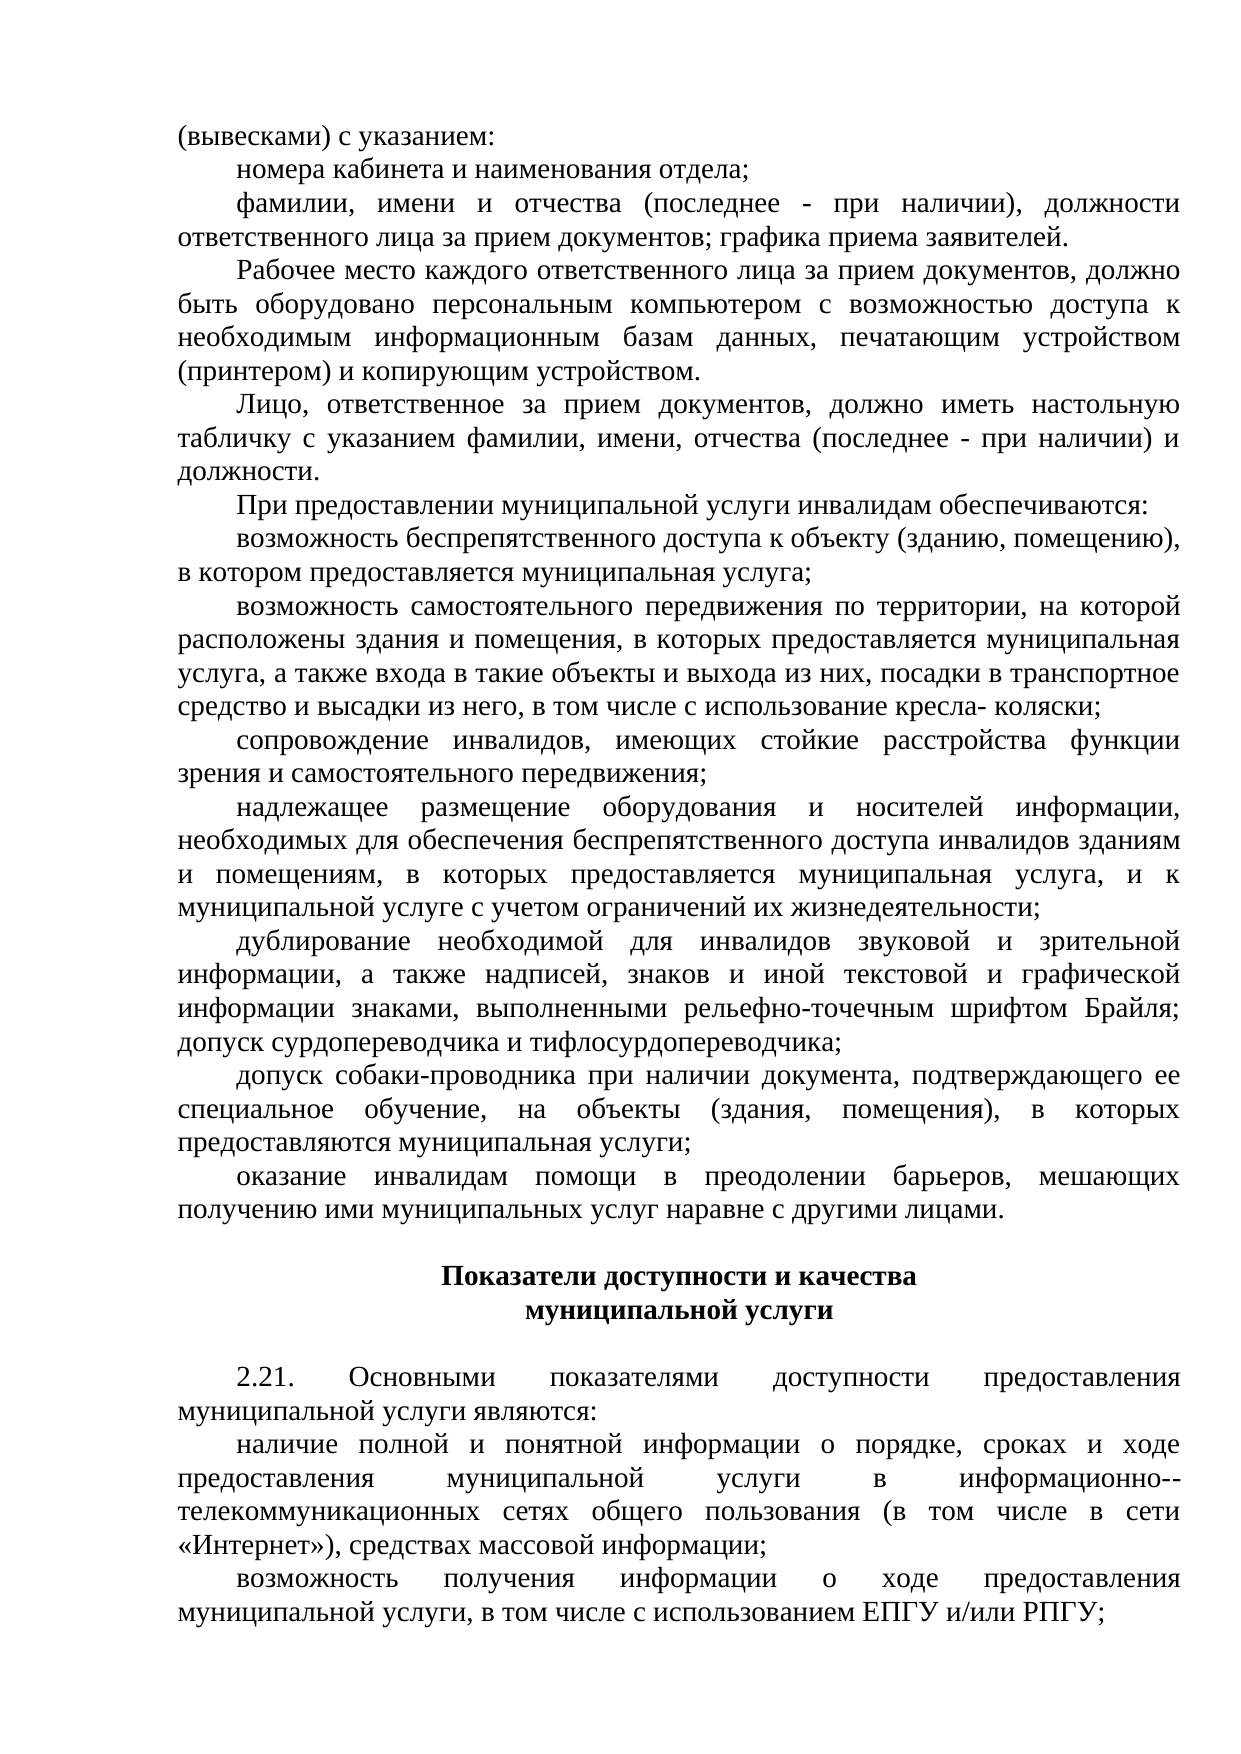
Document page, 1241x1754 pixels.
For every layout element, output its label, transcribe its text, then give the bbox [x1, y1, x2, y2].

text При предоставлении муниципальной услуги инвалидам обеспечиваются: [177, 487, 1181, 521]
text возможность получения информации о ходе предоставления муниципальной услуги, в том числе с использованием ЕПГУ и/или РПГУ; [177, 1560, 1181, 1627]
text возможность беспрепятственного доступа к объекту (зданию, помещению), в котором предоставляется муниципальная услуга; [177, 521, 1181, 588]
text дублирование необходимой для инвалидов звуковой и зрительной информации, а также надписей, знаков и иной текстовой и графической информации знаками, выполненными рельефно-точечным шрифтом Брайля; допуск сурдопереводчика и тифлосурдопереводчика; [177, 923, 1181, 1057]
text Рабочее место каждого ответственного лица за прием документов, должно быть оборудовано персональным компьютером с возможностью доступа к необходимым информационным базам данных, печатающим устройством (принтером) и копирующим устройством. [177, 252, 1181, 386]
text возможность самостоятельного передвижения по территории, на которой расположены здания и помещения, в которых предоставляется муниципальная услуга, а также входа в такие объекты и выхода из них, посадки в транспортное средство и высадки из него, в том числе с использование кресла- коляски; [177, 588, 1181, 722]
text номера кабинета и наименования отдела; [177, 152, 1181, 185]
text Лицо, ответственное за прием документов, должно иметь настольную табличку с указанием фамилии, имени, отчества (последнее - при наличии) и должности. [177, 386, 1181, 487]
text наличие полной и понятной информации о порядке, сроках и ходе предоставления муниципальной услуги в информационно-телекоммуникационных сетях общего пользования (в том числе в сети «Интернет»), средствах массовой информации; [177, 1426, 1181, 1560]
text допуск собаки-проводника при наличии документа, подтверждающего ее специальное обучение, на объекты (здания, помещения), в которых предоставляются муниципальная услуги; [177, 1057, 1181, 1158]
text 2.21. Основными показателями доступности предоставления муниципальной услуги являются: [177, 1359, 1181, 1426]
text сопровождение инвалидов, имеющих стойкие расстройства функции зрения и самостоятельного передвижения; [177, 722, 1181, 789]
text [177, 118, 1181, 152]
text муниципальной услуги [177, 1292, 1181, 1326]
text Показатели доступности и качества [177, 1258, 1181, 1292]
text оказание инвалидам помощи в преодолении барьеров, мешающих получению ими муниципальных услуг наравне с другими лицами. [177, 1158, 1181, 1225]
text фамилии, имени и отчества (последнее - при наличии), должности ответственного лица за прием документов; графика приема заявителей. [177, 185, 1181, 252]
text надлежащее размещение оборудования и носителей информации, необходимых для обеспечения беспрепятственного доступа инвалидов зданиям и помещениям, в которых предоставляется муниципальная услуга, и к муниципальной услуге с учетом ограничений их жизнедеятельности; [177, 789, 1181, 923]
